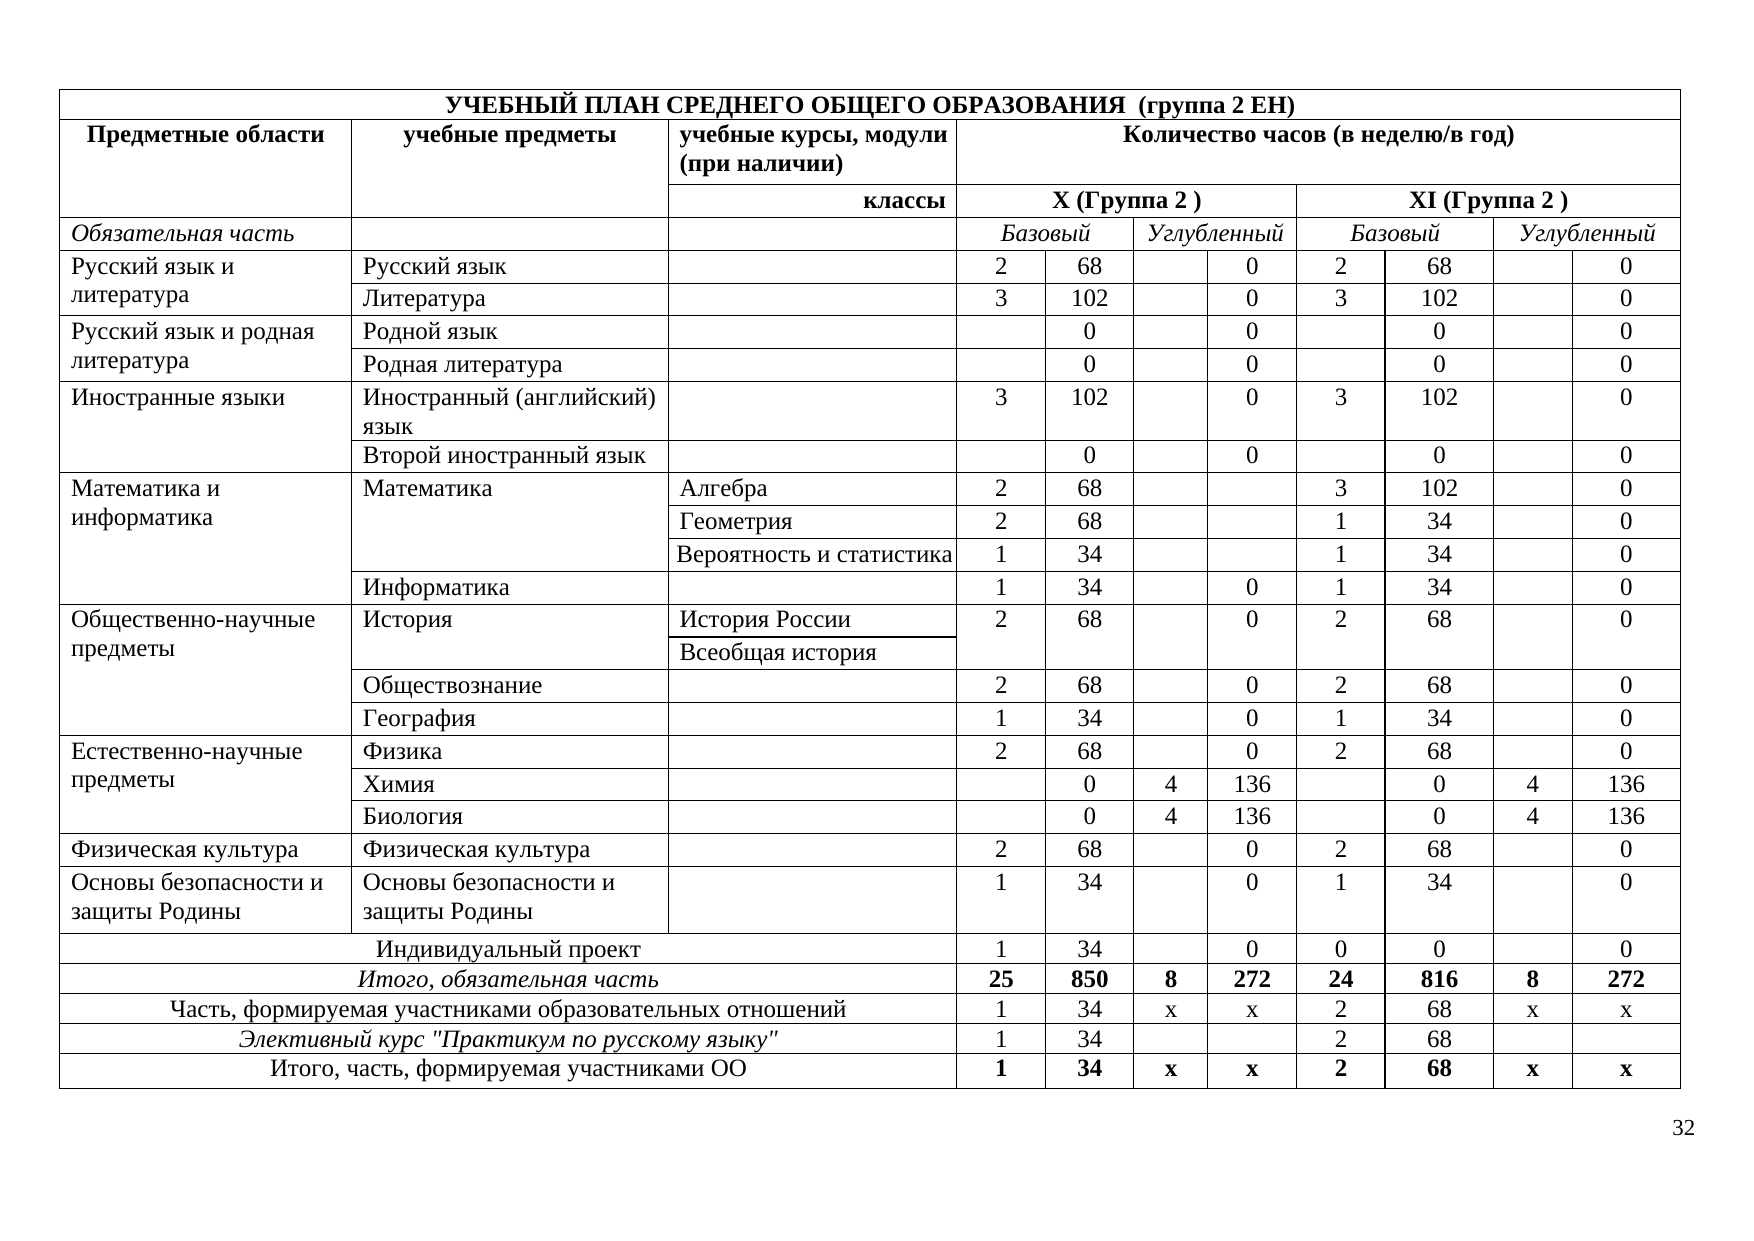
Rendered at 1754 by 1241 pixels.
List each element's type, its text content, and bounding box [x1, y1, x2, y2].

table_cell 68 [1386, 1024, 1493, 1052]
table_cell [1494, 284, 1572, 315]
table_cell 2 [1297, 251, 1384, 282]
table_cell 1 [1297, 867, 1384, 933]
table_cell 2 [1297, 1024, 1384, 1052]
table_cell [1208, 1024, 1296, 1052]
table_cell Базовый [1297, 218, 1493, 250]
table_cell 1 [1297, 539, 1384, 571]
table_cell х [1494, 1054, 1572, 1088]
table_cell [1494, 539, 1572, 571]
table_cell Общественно-научные предметы [60, 605, 351, 735]
table_cell 102 [1386, 382, 1493, 439]
table_cell 0 [1208, 316, 1296, 348]
table_cell 136 [1208, 801, 1296, 833]
table_cell 34 [1386, 867, 1493, 933]
table_cell Количество часов (в неделю/в год) [957, 120, 1680, 184]
table_cell 102 [1046, 284, 1133, 315]
table_cell учебные предметы [352, 120, 668, 217]
table_cell 2 [1297, 1054, 1384, 1088]
table_cell [1134, 670, 1207, 702]
table_cell Основы безопасности и защиты Родины [352, 867, 668, 933]
table_cell 68 [1046, 506, 1133, 538]
table_cell 2 [957, 736, 1045, 768]
table_cell Химия [352, 769, 668, 800]
table_cell [957, 441, 1045, 472]
table_cell [957, 801, 1045, 833]
table_cell [1134, 605, 1207, 669]
table_cell 2 [1297, 994, 1384, 1023]
table_cell Итого, часть, формируемая участниками ОО [60, 1054, 956, 1088]
table_cell 34 [1046, 1054, 1133, 1088]
table_cell Алгебра [669, 473, 956, 505]
table_cell 1 [957, 867, 1045, 933]
table_cell 2 [1297, 736, 1384, 768]
table_cell классы [669, 185, 956, 217]
table_cell Основы безопасности и защиты Родины [60, 867, 351, 933]
table_cell [669, 572, 956, 603]
table_cell [669, 670, 956, 702]
table_cell Часть, формируемая участниками образовательных отношений [60, 994, 956, 1023]
table_cell [1134, 1024, 1207, 1052]
table_cell Базовый [957, 218, 1133, 250]
table_cell х [1208, 1054, 1296, 1088]
table_cell 0 [1573, 670, 1680, 702]
table_cell 2 [957, 670, 1045, 702]
table_cell 34 [1046, 1024, 1133, 1052]
table_cell 0 [1208, 382, 1296, 439]
table_cell 3 [957, 284, 1045, 315]
table_cell 0 [1573, 473, 1680, 505]
table_cell 25 [957, 964, 1045, 993]
table_cell [1494, 867, 1572, 933]
table_cell [1573, 1024, 1680, 1052]
table_cell [1134, 539, 1207, 571]
table_cell 0 [1573, 736, 1680, 768]
table_cell 102 [1386, 284, 1493, 315]
table_cell Русский язык и родная литература [60, 316, 351, 381]
table_cell 68 [1386, 736, 1493, 768]
table_cell 0 [1386, 801, 1493, 833]
table_cell Физическая культура [352, 834, 668, 866]
table_cell Биология [352, 801, 668, 833]
table_cell [1134, 382, 1207, 439]
table_cell 0 [1573, 382, 1680, 439]
table_cell 68 [1046, 834, 1133, 866]
table_cell [669, 703, 956, 735]
table_cell История [352, 605, 668, 669]
table_cell учебные курсы, модули (при наличии) [669, 120, 956, 184]
table_cell 0 [1573, 441, 1680, 472]
table_cell [1297, 316, 1384, 348]
table_cell 0 [1573, 834, 1680, 866]
table_cell 4 [1494, 769, 1572, 800]
table_cell 850 [1046, 964, 1133, 993]
table_cell 1 [1297, 506, 1384, 538]
table_cell х [1134, 994, 1207, 1023]
table_cell [1134, 572, 1207, 603]
table_cell [1134, 506, 1207, 538]
table_cell 68 [1386, 834, 1493, 866]
table_cell 272 [1573, 964, 1680, 993]
table_cell 0 [1046, 769, 1133, 800]
table_cell Вероятность и статистика [669, 539, 956, 571]
table_cell 1 [1297, 572, 1384, 603]
table_cell 136 [1208, 769, 1296, 800]
table_cell [1134, 473, 1207, 505]
table_cell 0 [1208, 605, 1296, 669]
table_cell [1494, 382, 1572, 439]
table_cell [669, 218, 956, 250]
table_cell [669, 349, 956, 381]
table_cell [1134, 251, 1207, 282]
table_cell 68 [1046, 605, 1133, 669]
table_cell 2 [1297, 605, 1384, 669]
table_cell 0 [1573, 506, 1680, 538]
table_cell 0 [1208, 834, 1296, 866]
table_cell 2 [957, 605, 1045, 669]
table_cell [1208, 539, 1296, 571]
table_cell 0 [1386, 349, 1493, 381]
table_cell [1134, 703, 1207, 735]
table_cell Обществознание [352, 670, 668, 702]
table_cell [1494, 834, 1572, 866]
table_cell 0 [1208, 867, 1296, 933]
table_cell 136 [1573, 801, 1680, 833]
table_cell Углубленный [1134, 218, 1296, 250]
table_cell Русский язык и литература [60, 251, 351, 315]
table_cell х [1573, 994, 1680, 1023]
table_cell [1134, 934, 1207, 963]
table_cell [669, 834, 956, 866]
table_cell [1134, 284, 1207, 315]
table_cell 0 [1386, 769, 1493, 800]
table_cell 8 [1134, 964, 1207, 993]
table_cell [957, 769, 1045, 800]
table_cell 1 [957, 934, 1045, 963]
table_cell [1297, 769, 1384, 800]
table_cell 816 [1386, 964, 1493, 993]
table_cell 34 [1386, 506, 1493, 538]
table_cell 0 [1386, 441, 1493, 472]
table_cell 34 [1046, 539, 1133, 571]
table_cell 68 [1046, 670, 1133, 702]
table_cell Литература [352, 284, 668, 315]
table_cell 2 [957, 506, 1045, 538]
table_cell 1 [957, 1054, 1045, 1088]
table_header УЧЕБНЫЙ ПЛАН СРЕДНЕГО ОБЩЕГО ОБРАЗОВАНИЯ (группа 2 ЕН) [60, 90, 1680, 118]
table_cell [1494, 506, 1572, 538]
table_cell 68 [1386, 251, 1493, 282]
table_cell Математика [352, 473, 668, 571]
table_cell 3 [1297, 473, 1384, 505]
table_cell 0 [1046, 316, 1133, 348]
table_cell 1 [957, 1024, 1045, 1052]
table_cell 1 [957, 539, 1045, 571]
table_cell География [352, 703, 668, 735]
table_cell 272 [1208, 964, 1296, 993]
table_cell 0 [1573, 349, 1680, 381]
table_cell Математика и информатика [60, 473, 351, 603]
table_cell 34 [1386, 572, 1493, 603]
table_cell Родная литература [352, 349, 668, 381]
table_cell 3 [957, 382, 1045, 439]
table_cell 1 [957, 703, 1045, 735]
table_cell 68 [1386, 1054, 1493, 1088]
table_cell [669, 284, 956, 315]
table_cell 0 [1208, 670, 1296, 702]
table_cell 0 [1573, 572, 1680, 603]
table_cell Обязательная часть [60, 218, 351, 250]
table_cell 3 [1297, 382, 1384, 439]
table_cell Геометрия [669, 506, 956, 538]
table_cell Иностранные языки [60, 382, 351, 472]
table_cell 34 [1046, 572, 1133, 603]
table_cell Информатика [352, 572, 668, 603]
table_cell [669, 251, 956, 282]
table_cell XI (Группа 2 ) [1297, 185, 1680, 217]
table_cell Физика [352, 736, 668, 768]
table_cell Предметные области [60, 120, 351, 217]
table_cell 4 [1134, 801, 1207, 833]
table_cell 0 [1046, 801, 1133, 833]
table_cell Итого, обязательная часть [60, 964, 956, 993]
table_cell 24 [1297, 964, 1384, 993]
table_cell [1134, 316, 1207, 348]
table_cell 0 [1386, 934, 1493, 963]
table_cell Углубленный [1494, 218, 1680, 250]
table_cell 0 [1208, 349, 1296, 381]
table_cell [1494, 572, 1572, 603]
table_cell Физическая культура [60, 834, 351, 866]
table_cell [1494, 703, 1572, 735]
table_cell [1134, 349, 1207, 381]
table_cell 0 [1208, 441, 1296, 472]
table_cell 136 [1573, 769, 1680, 800]
table_cell х [1494, 994, 1572, 1023]
table_cell 0 [1208, 572, 1296, 603]
table_cell Естественно-научные предметы [60, 736, 351, 833]
table_cell 2 [957, 473, 1045, 505]
table_cell 68 [1046, 251, 1133, 282]
table_cell [1297, 349, 1384, 381]
table_cell 1 [1297, 703, 1384, 735]
table_cell [669, 769, 956, 800]
table_cell 102 [1046, 382, 1133, 439]
table_cell 68 [1046, 736, 1133, 768]
table_cell 1 [957, 572, 1045, 603]
table_cell х [1573, 1054, 1680, 1088]
table_cell 34 [1046, 703, 1133, 735]
table_cell 0 [1573, 703, 1680, 735]
table_cell [1494, 251, 1572, 282]
table_cell 0 [1208, 934, 1296, 963]
table_cell [1494, 934, 1572, 963]
table_cell Второй иностранный язык [352, 441, 668, 472]
table_cell 0 [1573, 539, 1680, 571]
table_cell 68 [1386, 994, 1493, 1023]
table_cell [1494, 605, 1572, 669]
table_cell х [1208, 994, 1296, 1023]
table_cell [669, 382, 956, 439]
table_cell [1134, 736, 1207, 768]
table_cell Элективный курс "Практикум по русскому языку" [60, 1024, 956, 1052]
table_cell [1208, 506, 1296, 538]
table_cell 2 [1297, 670, 1384, 702]
table_cell 0 [1297, 934, 1384, 963]
table_cell [957, 316, 1045, 348]
table_cell [1494, 473, 1572, 505]
table_cell 102 [1386, 473, 1493, 505]
table_cell [669, 316, 956, 348]
table_cell [957, 349, 1045, 381]
table_cell Всеобщая история [669, 638, 956, 669]
table_cell 68 [1046, 473, 1133, 505]
table_cell 2 [957, 834, 1045, 866]
table_cell 0 [1573, 251, 1680, 282]
table_cell [1134, 834, 1207, 866]
table_cell Индивидуальный проект [60, 934, 956, 963]
table_cell Русский язык [352, 251, 668, 282]
table_cell 34 [1046, 934, 1133, 963]
table_cell [669, 801, 956, 833]
table_cell [1297, 441, 1384, 472]
table_cell 3 [1297, 284, 1384, 315]
table_cell 4 [1494, 801, 1572, 833]
table_cell [1494, 670, 1572, 702]
table_cell [1134, 441, 1207, 472]
table_cell [1494, 441, 1572, 472]
table_cell Иностранный (английский) язык [352, 382, 668, 439]
table_cell 0 [1208, 284, 1296, 315]
table_cell 0 [1573, 867, 1680, 933]
table_cell [1208, 473, 1296, 505]
table_cell 0 [1386, 316, 1493, 348]
table_cell 34 [1046, 867, 1133, 933]
table_cell 0 [1573, 605, 1680, 669]
table_cell 0 [1046, 441, 1133, 472]
table_cell 68 [1386, 605, 1493, 669]
table_cell [669, 867, 956, 933]
table_cell 8 [1494, 964, 1572, 993]
table_cell [669, 736, 956, 768]
table_cell X (Группа 2 ) [957, 185, 1296, 217]
table_cell Родной язык [352, 316, 668, 348]
table_cell [669, 441, 956, 472]
table_cell [1494, 349, 1572, 381]
table_cell х [1134, 1054, 1207, 1088]
table_cell 1 [957, 994, 1045, 1023]
table_cell 34 [1386, 539, 1493, 571]
table_cell 34 [1386, 703, 1493, 735]
table_cell [1134, 867, 1207, 933]
table_cell [1494, 736, 1572, 768]
table_cell [1297, 801, 1384, 833]
table_cell 34 [1046, 994, 1133, 1023]
table_cell 0 [1573, 934, 1680, 963]
table_cell 0 [1208, 251, 1296, 282]
table_cell 0 [1046, 349, 1133, 381]
table_cell 0 [1208, 703, 1296, 735]
table_cell 0 [1573, 284, 1680, 315]
table_cell История России [669, 605, 956, 636]
table_cell [352, 218, 668, 250]
table_cell 4 [1134, 769, 1207, 800]
table_cell 68 [1386, 670, 1493, 702]
table_cell [1494, 1024, 1572, 1052]
table_cell 0 [1573, 316, 1680, 348]
table_cell 2 [1297, 834, 1384, 866]
table_cell 0 [1208, 736, 1296, 768]
table_cell [1494, 316, 1572, 348]
table_cell 2 [957, 251, 1045, 282]
